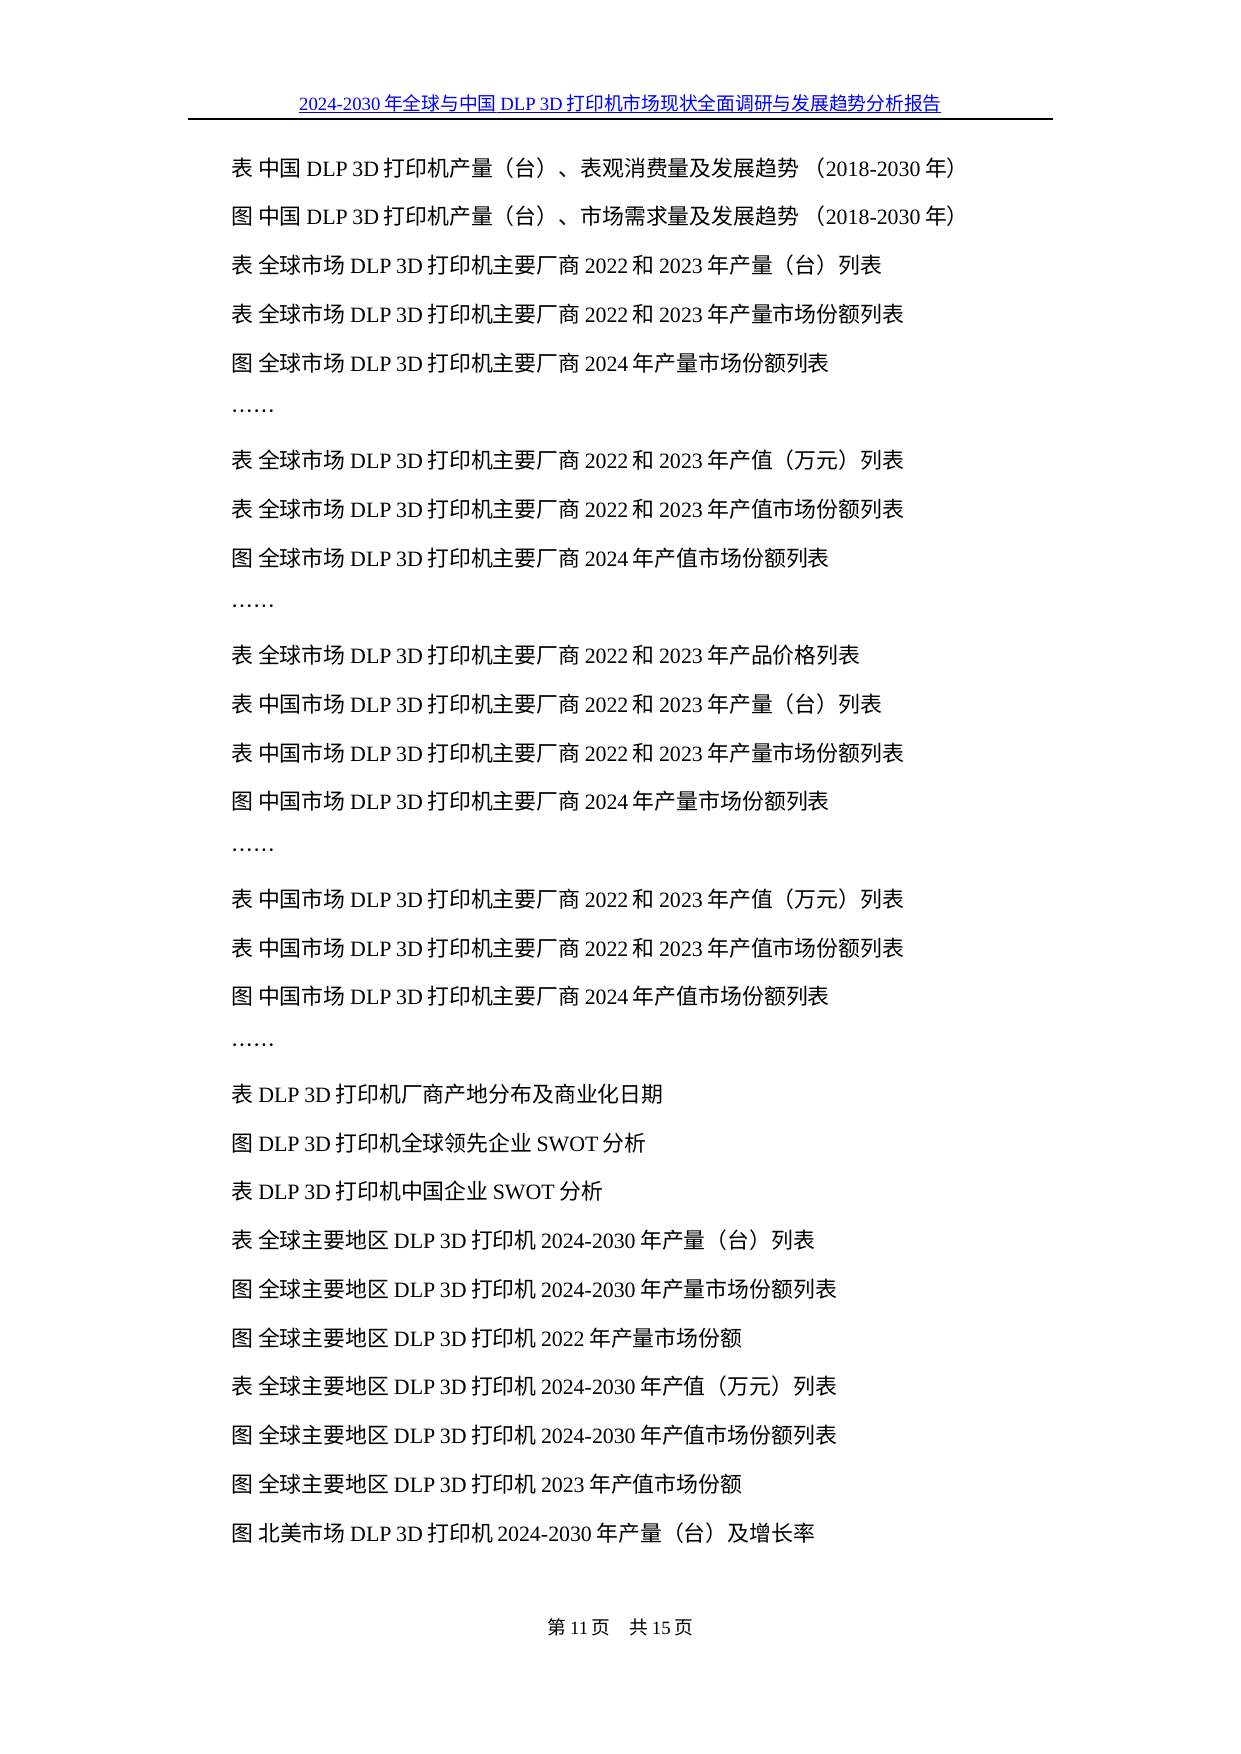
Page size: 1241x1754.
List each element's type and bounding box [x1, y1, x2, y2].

text [187, 150, 1053, 1548]
